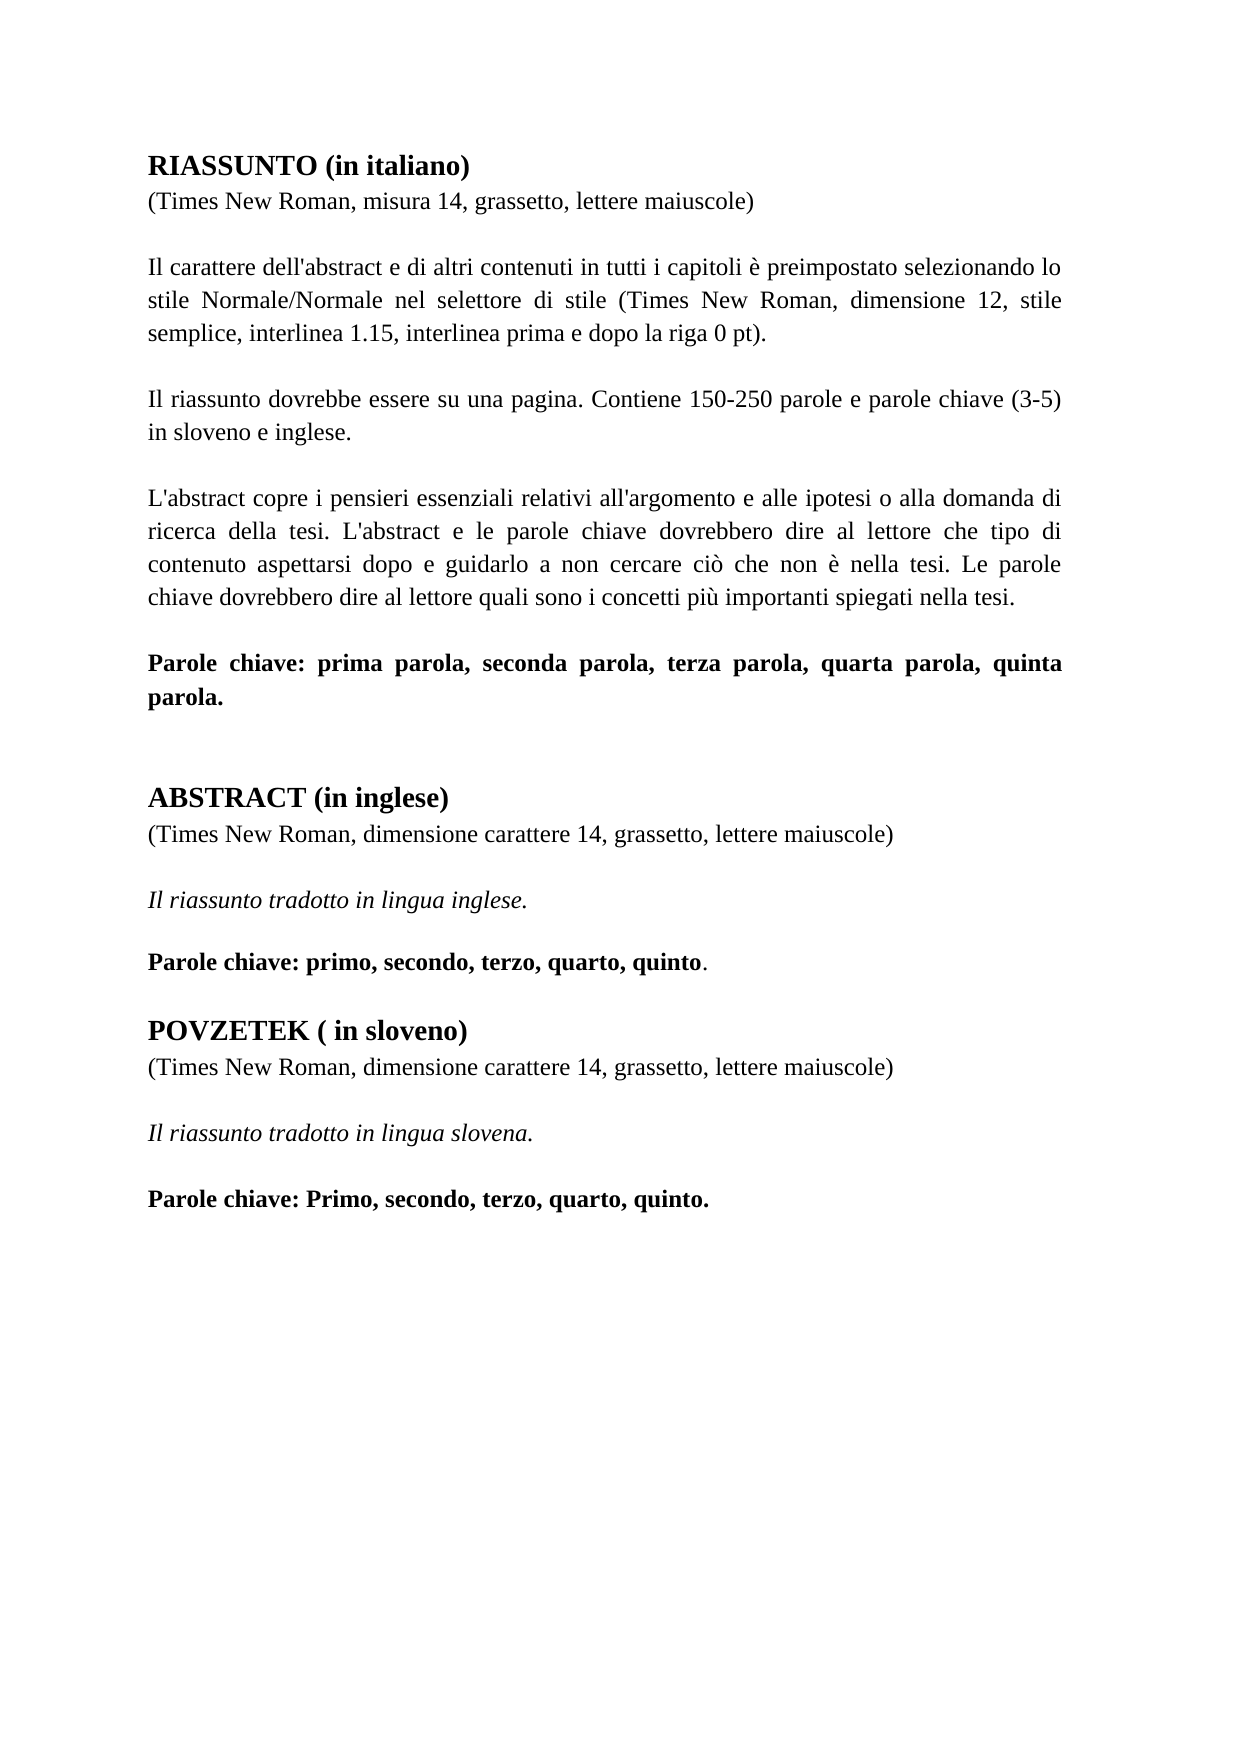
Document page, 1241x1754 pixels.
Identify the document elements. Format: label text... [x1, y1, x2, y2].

text Il riassunto dovrebbe essere su una pagina. Contiene 150-250 parole e parole chiave (3-5) in sloveno e inglese. [148, 384, 1063, 446]
text Parole chiave: prima parola, seconda parola, terza parola, quarta parola, quinta parola. [148, 648, 1063, 710]
text (Times New Roman, dimensione carattere 14, grassetto, lettere maiuscole) [148, 1052, 1063, 1080]
text Parole chiave: Primo, secondo, terzo, quarto, quinto. [148, 1184, 1063, 1212]
text RIASSUNTO (in italiano) [148, 148, 1063, 181]
text Parole chiave: primo, secondo, terzo, quarto, quinto. [148, 947, 1063, 976]
text Il riassunto tradotto in lingua slovena. [148, 1118, 1063, 1146]
text Il riassunto tradotto in lingua inglese. [148, 885, 1063, 914]
text L'abstract copre i pensieri essenziali relativi all'argomento e alle ipotesi o alla domanda di ricerca della tesi. L'abstract e le parole chiave dovrebbero dire al lettore che tipo di contenuto aspettarsi dopo e guidarlo a non cercare ciò che non è nella tesi. Le parole chiave dovrebbero dire al lettore quali sono i concetti più importanti spiegati nella tesi. [148, 483, 1063, 611]
text POVZETEK ( in sloveno) [148, 1013, 1063, 1047]
text Il carattere dell'abstract e di altri contenuti in tutti i capitoli è preimpostato selezionando lo stile Normale/Normale nel selettore di stile (Times New Roman, dimensione 12, stile semplice, interlinea 1.15, interlinea prima e dopo la riga 0 pt). [148, 252, 1063, 347]
text (Times New Roman, dimensione carattere 14, grassetto, lettere maiuscole) [148, 819, 1063, 848]
text ABSTRACT (in inglese) [148, 781, 1063, 814]
text (Times New Roman, misura 14, grassetto, lettere maiuscole) [148, 186, 1063, 215]
